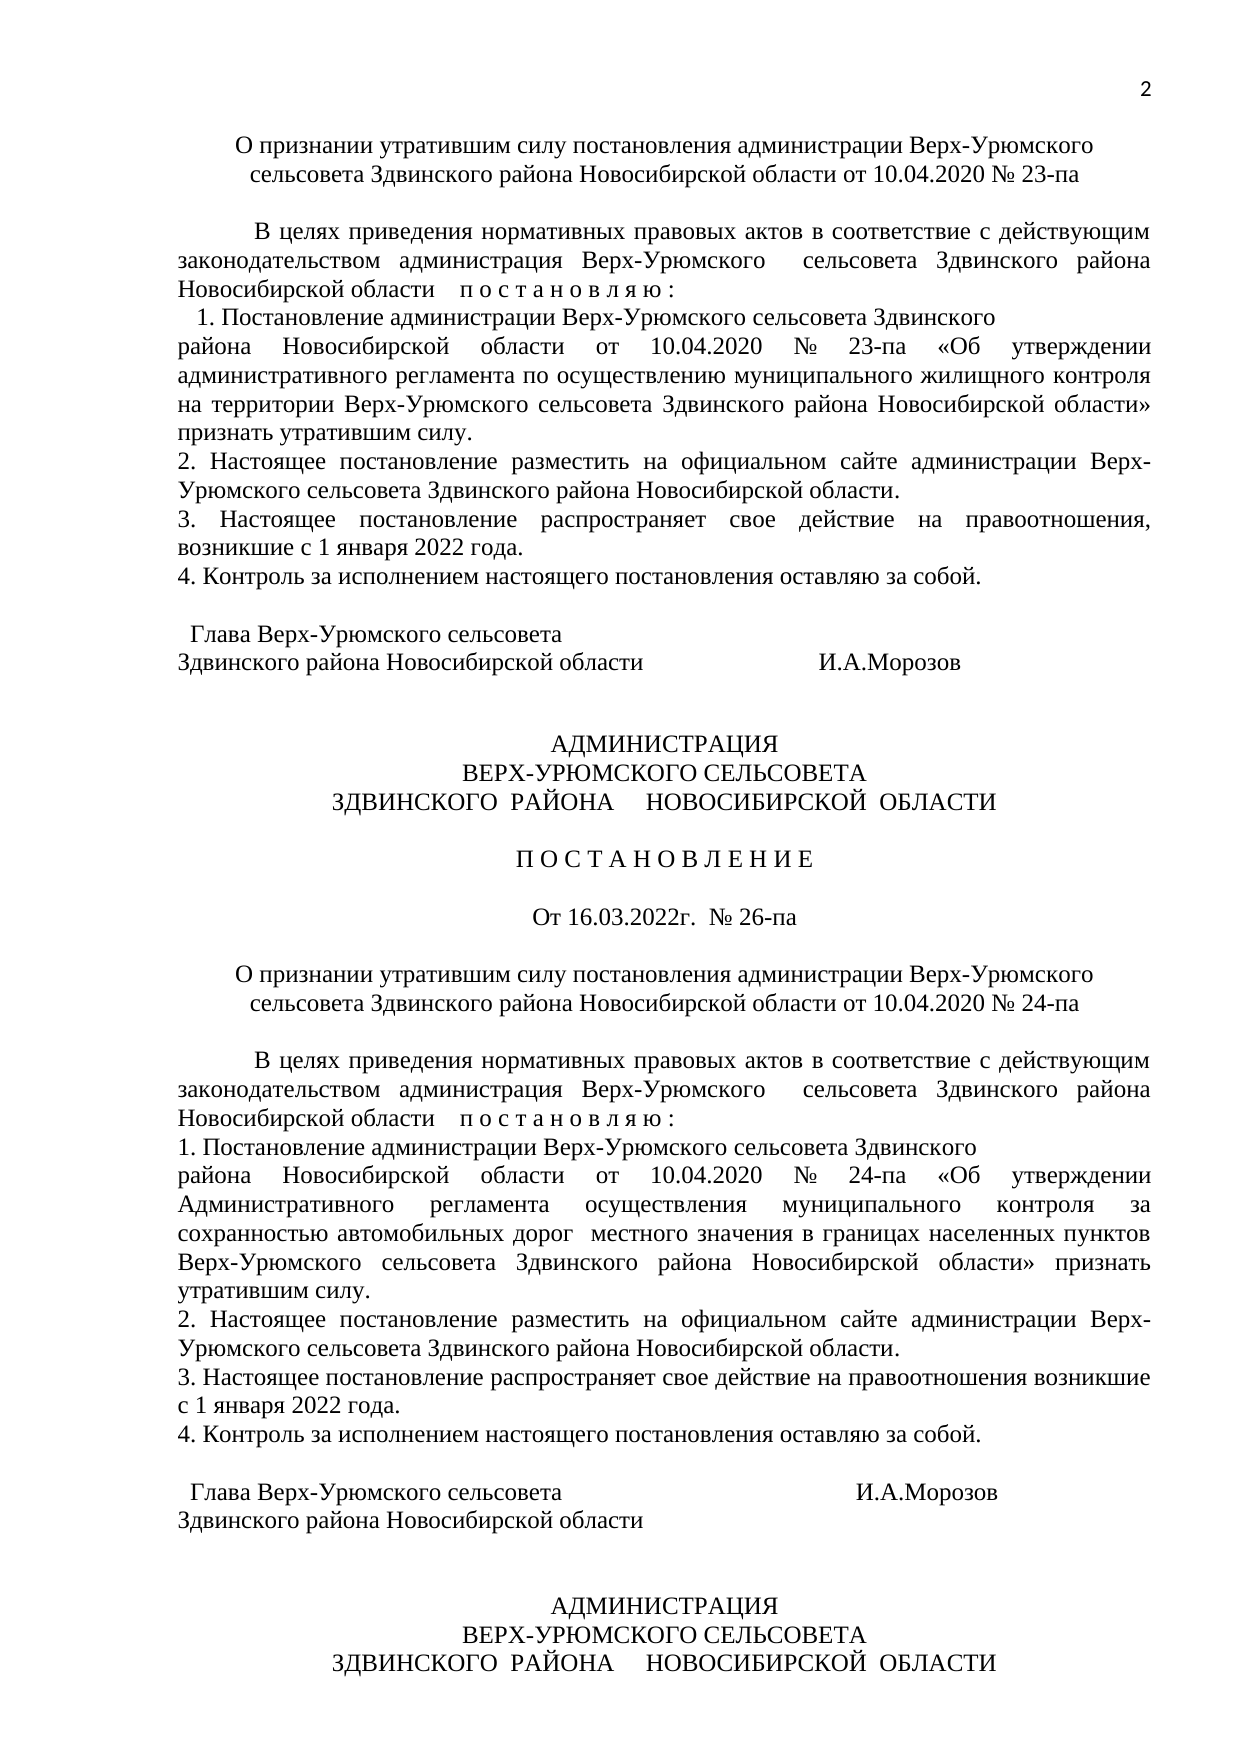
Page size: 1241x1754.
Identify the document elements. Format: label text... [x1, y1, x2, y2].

text района Новосибирской области от 10.04.2020 № 24-па «Об утверждении Административного регламента осуществления муниципального контроля за сохранностью автомобильных дорог местного значения в границах населенных пунктов Верх-Урюмского сельсовета Здвинского района Новосибирской области» признать утратившим силу. [177, 1160, 1152, 1304]
text 4. Контроль за исполнением настоящего постановления оставляю за собой. [177, 561, 1152, 590]
text О признании утратившим силу постановления администрации Верх-Урюмского сельсовета Здвинского района Новосибирской области от 10.04.2020 № 23-па [177, 130, 1152, 187]
text ЗДВИНСКОГО РАЙОНА НОВОСИБИРСКОЙ ОБЛАСТИ [177, 787, 1152, 815]
text района Новосибирской области от 10.04.2020 № 23-па «Об утверждении административного регламента по осуществлению муниципального жилищного контроля на территории Верх-Урюмского сельсовета Здвинского района Новосибирской области» признать утратившим силу. [177, 331, 1152, 446]
text 1. Постановление администрации Верх-Урюмского сельсовета Здвинского [177, 302, 1152, 331]
text 2. Настоящее постановление разместить на официальном сайте администрации Верх-Урюмского сельсовета Здвинского района Новосибирской области. [177, 1304, 1152, 1362]
text Здвинского района Новосибирской области И.А.Морозов [177, 647, 1152, 676]
text От 16.03.2022г. № 26-па [177, 902, 1152, 930]
text В целях приведения нормативных правовых актов в соответствие с действующим законодательством администрация Верх-Урюмского сельсовета Здвинского района Новосибирской области п о с т а н о в л я ю : [177, 216, 1152, 302]
text О признании утратившим силу постановления администрации Верх-Урюмского сельсовета Здвинского района Новосибирской области от 10.04.2020 № 24-па [177, 959, 1152, 1017]
text П О С Т А Н О В Л Е Н И Е [177, 844, 1152, 873]
text ЗДВИНСКОГО РАЙОНА НОВОСИБИРСКОЙ ОБЛАСТИ [177, 1648, 1152, 1677]
text АДМИНИСТРАЦИЯ [177, 1591, 1152, 1620]
text Здвинского района Новосибирской области [177, 1505, 1152, 1534]
text 3. Настоящее постановление распространяет свое действие на правоотношения возникшие с 1 января 2022 года. [177, 1362, 1152, 1419]
text В целях приведения нормативных правовых актов в соответствие с действующим законодательством администрация Верх-Урюмского сельсовета Здвинского района Новосибирской области п о с т а н о в л я ю : [177, 1045, 1152, 1132]
text Глава Верх-Урюмского сельсовета [177, 619, 1152, 647]
text 1. Постановление администрации Верх-Урюмского сельсовета Здвинского [177, 1132, 1152, 1160]
text 2. Настоящее постановление разместить на официальном сайте администрации Верх-Урюмского сельсовета Здвинского района Новосибирской области. [177, 446, 1152, 504]
text ВЕРХ-УРЮМСКОГО СЕЛЬСОВЕТА [177, 758, 1152, 787]
text АДМИНИСТРАЦИЯ [177, 729, 1152, 758]
text 4. Контроль за исполнением настоящего постановления оставляю за собой. [177, 1419, 1152, 1448]
text 3. Настоящее постановление распространяет свое действие на правоотношения, возникшие с 1 января 2022 года. [177, 504, 1152, 561]
text ВЕРХ-УРЮМСКОГО СЕЛЬСОВЕТА [177, 1620, 1152, 1648]
text Глава Верх-Урюмского сельсовета И.А.Морозов [177, 1477, 1152, 1505]
